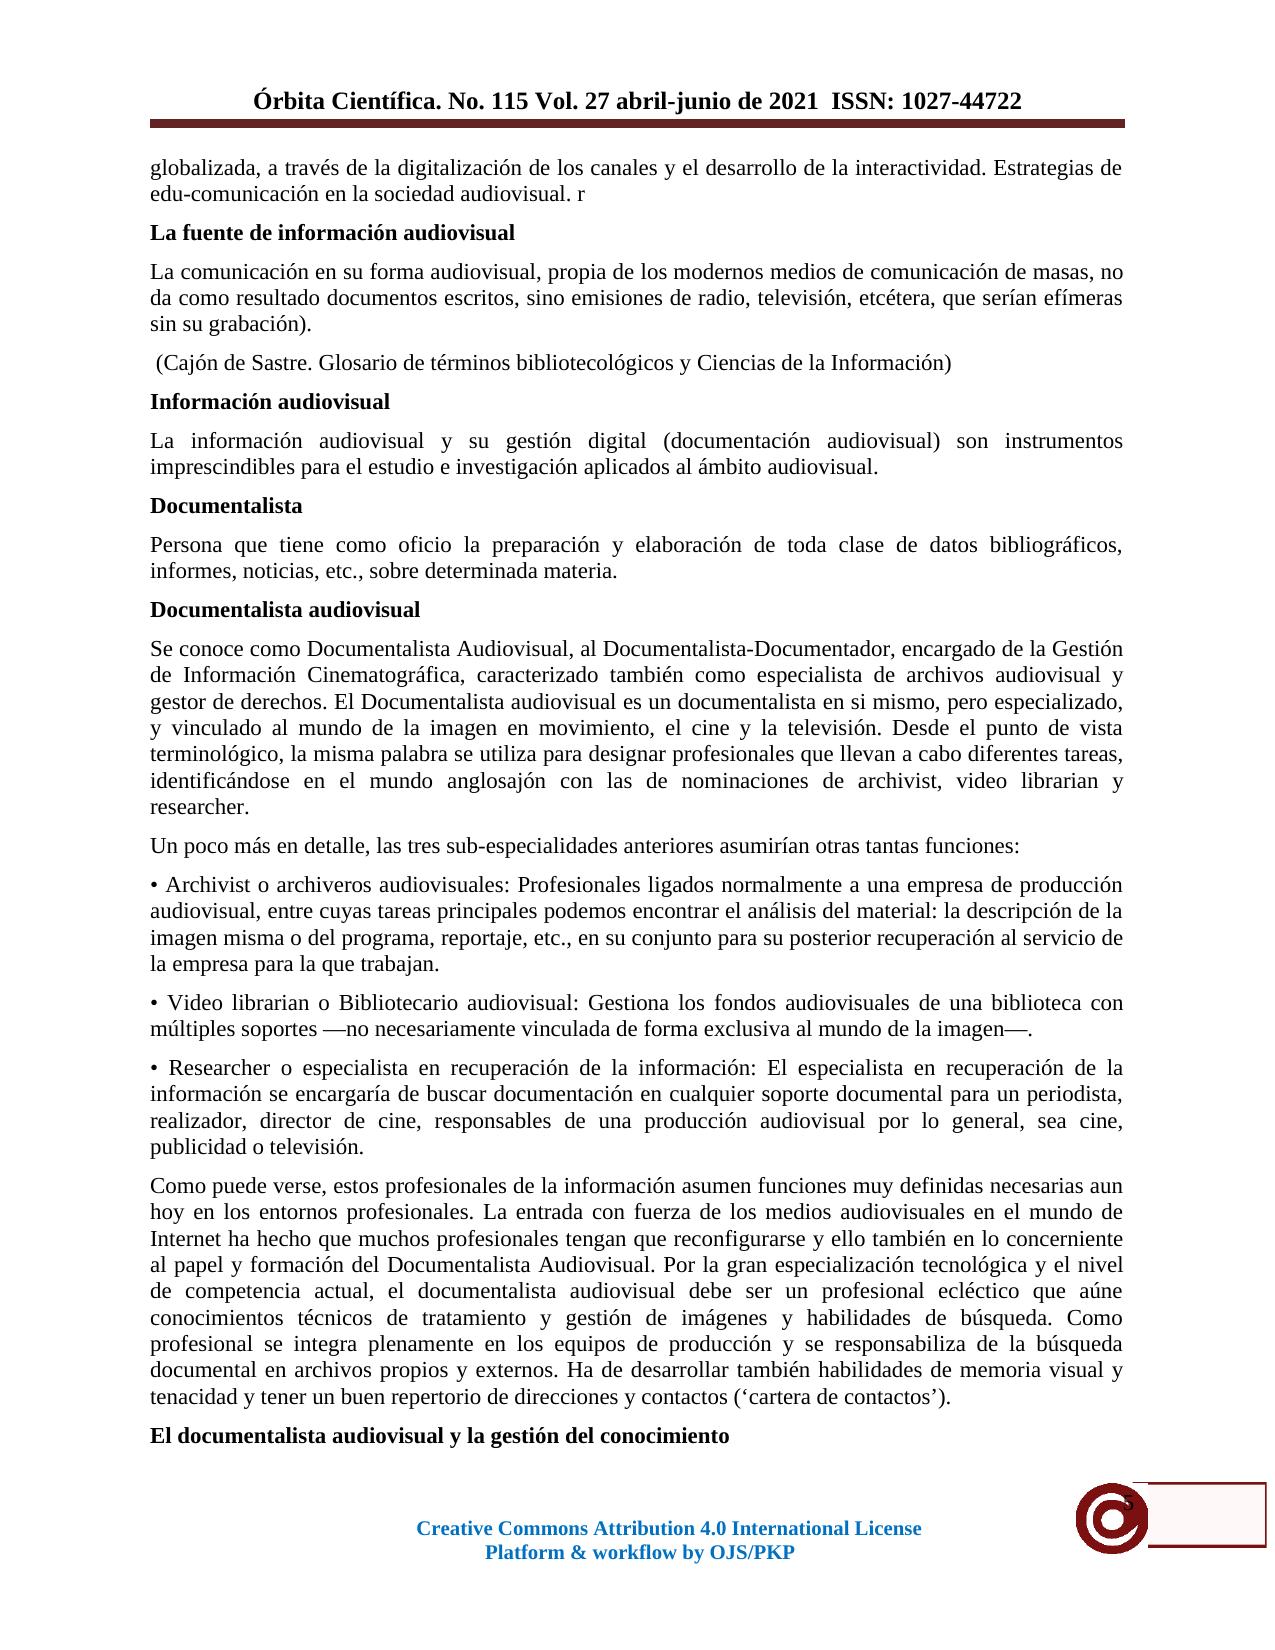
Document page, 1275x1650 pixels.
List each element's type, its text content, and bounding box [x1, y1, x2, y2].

text La información audiovisual y su gestión digital (documentación audiovisual) son instrumentos imprescindibles para el estudio e investigación aplicados al ámbito audiovisual. [150, 427, 1125, 480]
text Información audiovisual [150, 388, 1125, 414]
text Un poco más en detalle, las tres sub-especialidades anteriores asumirían otras tantas funciones: [150, 832, 1125, 858]
text • Archivist o archiveros audiovisuales: Profesionales ligados normalmente a una empresa de producción audiovisual, entre cuyas tareas principales podemos encontrar el análisis del material: la descripción de la imagen misma o del programa, reportaje, etc., en su conjunto para su posterior recuperación al servicio de la empresa para la que trabajan. [150, 871, 1125, 976]
text Documentalista audiovisual [150, 596, 1125, 623]
text La fuente de información audiovisual [150, 219, 1125, 245]
text Persona que tiene como oficio la preparación y elaboración de toda clase de datos bibliográficos, informes, noticias, etc., sobre determinada materia. [150, 531, 1125, 584]
text • Researcher o especialista en recuperación de la información: El especialista en recuperación de la información se encargaría de buscar documentación en cualquier soporte documental para un periodista, realizador, director de cine, responsables de una producción audiovisual por lo general, sea cine, publicidad o televisión. [150, 1054, 1125, 1159]
text Como puede verse, estos profesionales de la información asumen funciones muy definidas necesarias aun hoy en los entornos profesionales. La entrada con fuerza de los medios audiovisuales en el mundo de Internet ha hecho que muchos profesionales tengan que reconfigurarse y ello también en lo concerniente al papel y formación del Documentalista Audiovisual. Por la gran especialización tecnológica y el nivel de competencia actual, el documentalista audiovisual debe ser un profesional ecléctico que aúne conocimientos técnicos de tratamiento y gestión de imágenes y habilidades de búsqueda. Como profesional se integra plenamente en los equipos de producción y se responsabiliza de la búsqueda documental en archivos propios y externos. Ha de desarrollar también habilidades de memoria visual y tenacidad y tener un buen repertorio de direcciones y contactos (‘cartera de contactos’). [150, 1172, 1125, 1409]
text El documentalista audiovisual y la gestión del conocimiento [150, 1422, 1125, 1448]
text Documentalista [150, 492, 1125, 518]
text • Video librarian o Bibliotecario audiovisual: Gestiona los fondos audiovisuales de una biblioteca con múltiples soportes —no necesariamente vinculada de forma exclusiva al mundo de la imagen—. [150, 989, 1125, 1042]
text (Cajón de Sastre. Glosario de términos bibliotecológicos y Ciencias de la Información) [150, 349, 1125, 376]
picture [1076, 1482, 1267, 1554]
text La comunicación en su forma audiovisual, propia de los modernos medios de comunicación de masas, no da como resultado documentos escritos, sino emisiones de radio, televisión, etcétera, que serían efímeras sin su grabación). [150, 258, 1125, 337]
text Se conoce como Documentalista Audiovisual, al Documentalista-Documentador, encargado de la Gestión de Información Cinematográfica, caracterizado también como especialista de archivos audiovisual y gestor de derechos. El Documentalista audiovisual es un documentalista en si mismo, pero especializado, y vinculado al mundo de la imagen en movimiento, el cine y la televisión. Desde el punto de vista terminológico, la misma palabra se utiliza para designar profesionales que llevan a cabo diferentes tareas, identificándose en el mundo anglosajón con las de nominaciones de archivist, video librarian y researcher. [150, 635, 1125, 819]
